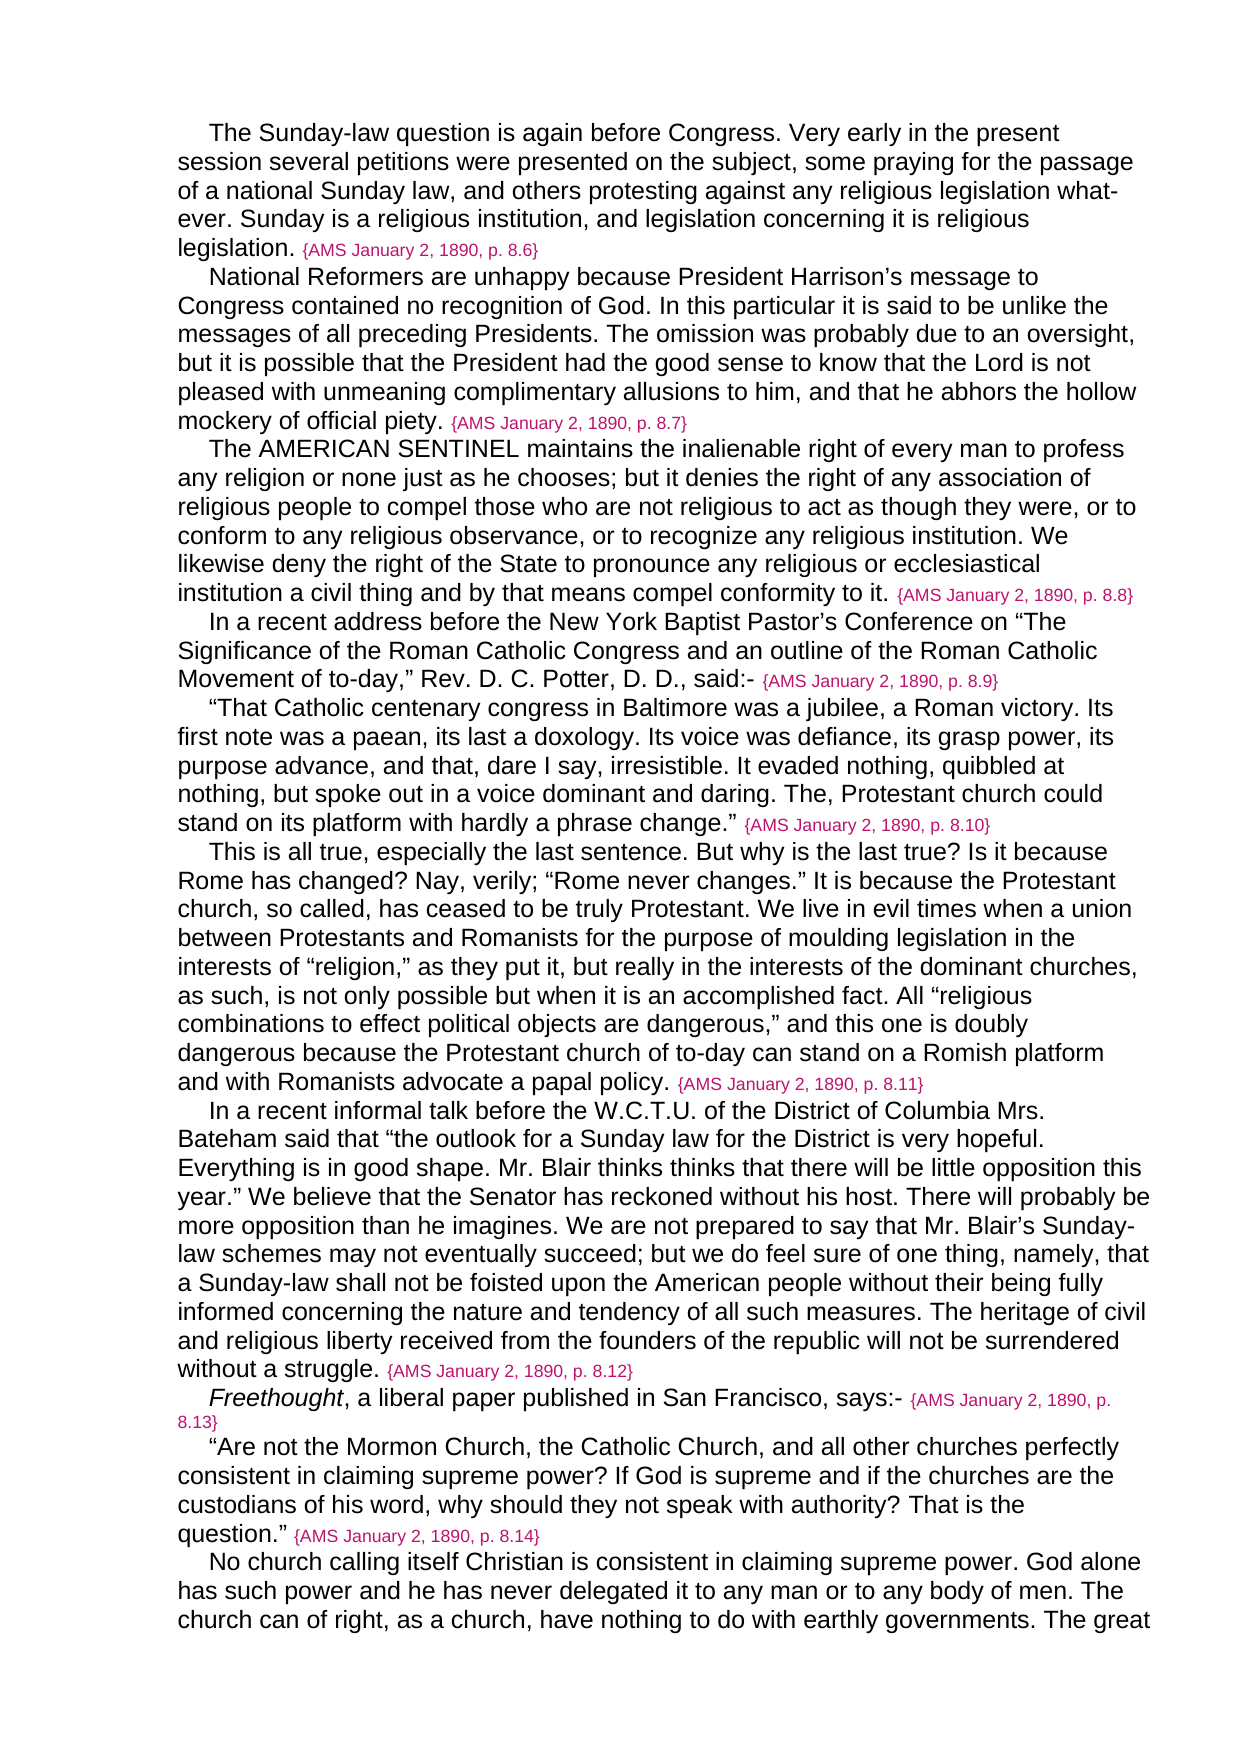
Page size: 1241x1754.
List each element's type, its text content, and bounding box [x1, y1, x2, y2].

text The AMERICAN SENTINEL maintains the inalienable right of every man to profess any religion or none just as he chooses; but it denies the right of any association of religious people to compel those who are not religious to act as though they were, or to conform to any religious observance, or to recognize any religious institution. We likewise deny the right of the State to pronounce any religious or ecclesiastical institution a civil thing and by that means compel conformity to it. {AMS January 2, 1890, p. 8.8} [177, 434, 1152, 607]
text In a recent informal talk before the W.C.T.U. of the District of Columbia Mrs. Bateham said that “the outlook for a Sunday law for the District is very hopeful. Everything is in good shape. Mr. Blair thinks thinks that there will be little opposition this year.” We believe that the Senator has reckoned without his host. There will probably be more opposition than he imagines. We are not prepared to say that Mr. Blair’s Sunday-law schemes may not eventually succeed; but we do feel sure of one thing, namely, that a Sunday-law shall not be foisted upon the American people without their being fully informed concerning the nature and tendency of all such measures. The heritage of civil and religious liberty received from the founders of the republic will not be surrendered without a struggle. {AMS January 2, 1890, p. 8.12} [177, 1096, 1152, 1383]
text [177, 1547, 1152, 1633]
text National Reformers are unhappy because President Harrison’s message to Congress contained no recognition of God. In this particular it is said to be unlike the messages of all preceding Presidents. The omission was probably due to an oversight, but it is possible that the President had the good sense to know that the Lord is not pleased with unmeaning complimentary allusions to him, and that he abhors the hollow mockery of official piety. {AMS January 2, 1890, p. 8.7} [177, 262, 1152, 434]
text “That Catholic centenary congress in Baltimore was a jubilee, a Roman victory. Its first note was a paean, its last a doxology. Its voice was defiance, its grasp power, its purpose advance, and that, dare I say, irresistible. It evaded nothing, quibbled at nothing, but spoke out in a voice dominant and daring. The, Protestant church could stand on its platform with hardly a phrase change.” {AMS January 2, 1890, p. 8.10} [177, 693, 1152, 837]
text In a recent address before the New York Baptist Pastor’s Conference on “The Significance of the Roman Catholic Congress and an outline of the Roman Catholic Movement of to-day,” Rev. D. C. Potter, D. D., said:- {AMS January 2, 1890, p. 8.9} [177, 607, 1152, 693]
text Freethought, a liberal paper published in San Francisco, says:- {AMS January 2, 1890, p. 8.13} [177, 1383, 1152, 1432]
text “Are not the Mormon Church, the Catholic Church, and all other churches perfectly consistent in claiming supreme power? If God is supreme and if the churches are the custodians of his word, why should they not speak with authority? That is the question.” {AMS January 2, 1890, p. 8.14} [177, 1432, 1152, 1547]
text This is all true, especially the last sentence. But why is the last true? Is it because Rome has changed? Nay, verily; “Rome never changes.” It is because the Protestant church, so called, has ceased to be truly Protestant. We live in evil times when a union between Protestants and Romanists for the purpose of moulding legislation in the interests of “religion,” as they put it, but really in the interests of the dominant churches, as such, is not only possible but when it is an accomplished fact. All “religious combinations to effect political objects are dangerous,” and this one is doubly dangerous because the Protestant church of to-day can stand on a Romish platform and with Romanists advocate a papal policy. {AMS January 2, 1890, p. 8.11} [177, 837, 1152, 1096]
text The Sunday-law question is again before Congress. Very early in the present session several petitions were presented on the subject, some praying for the passage of a national Sunday law, and others protesting against any religious legislation what-ever. Sunday is a religious institution, and legislation concerning it is religious legislation. {AMS January 2, 1890, p. 8.6} [177, 118, 1152, 262]
